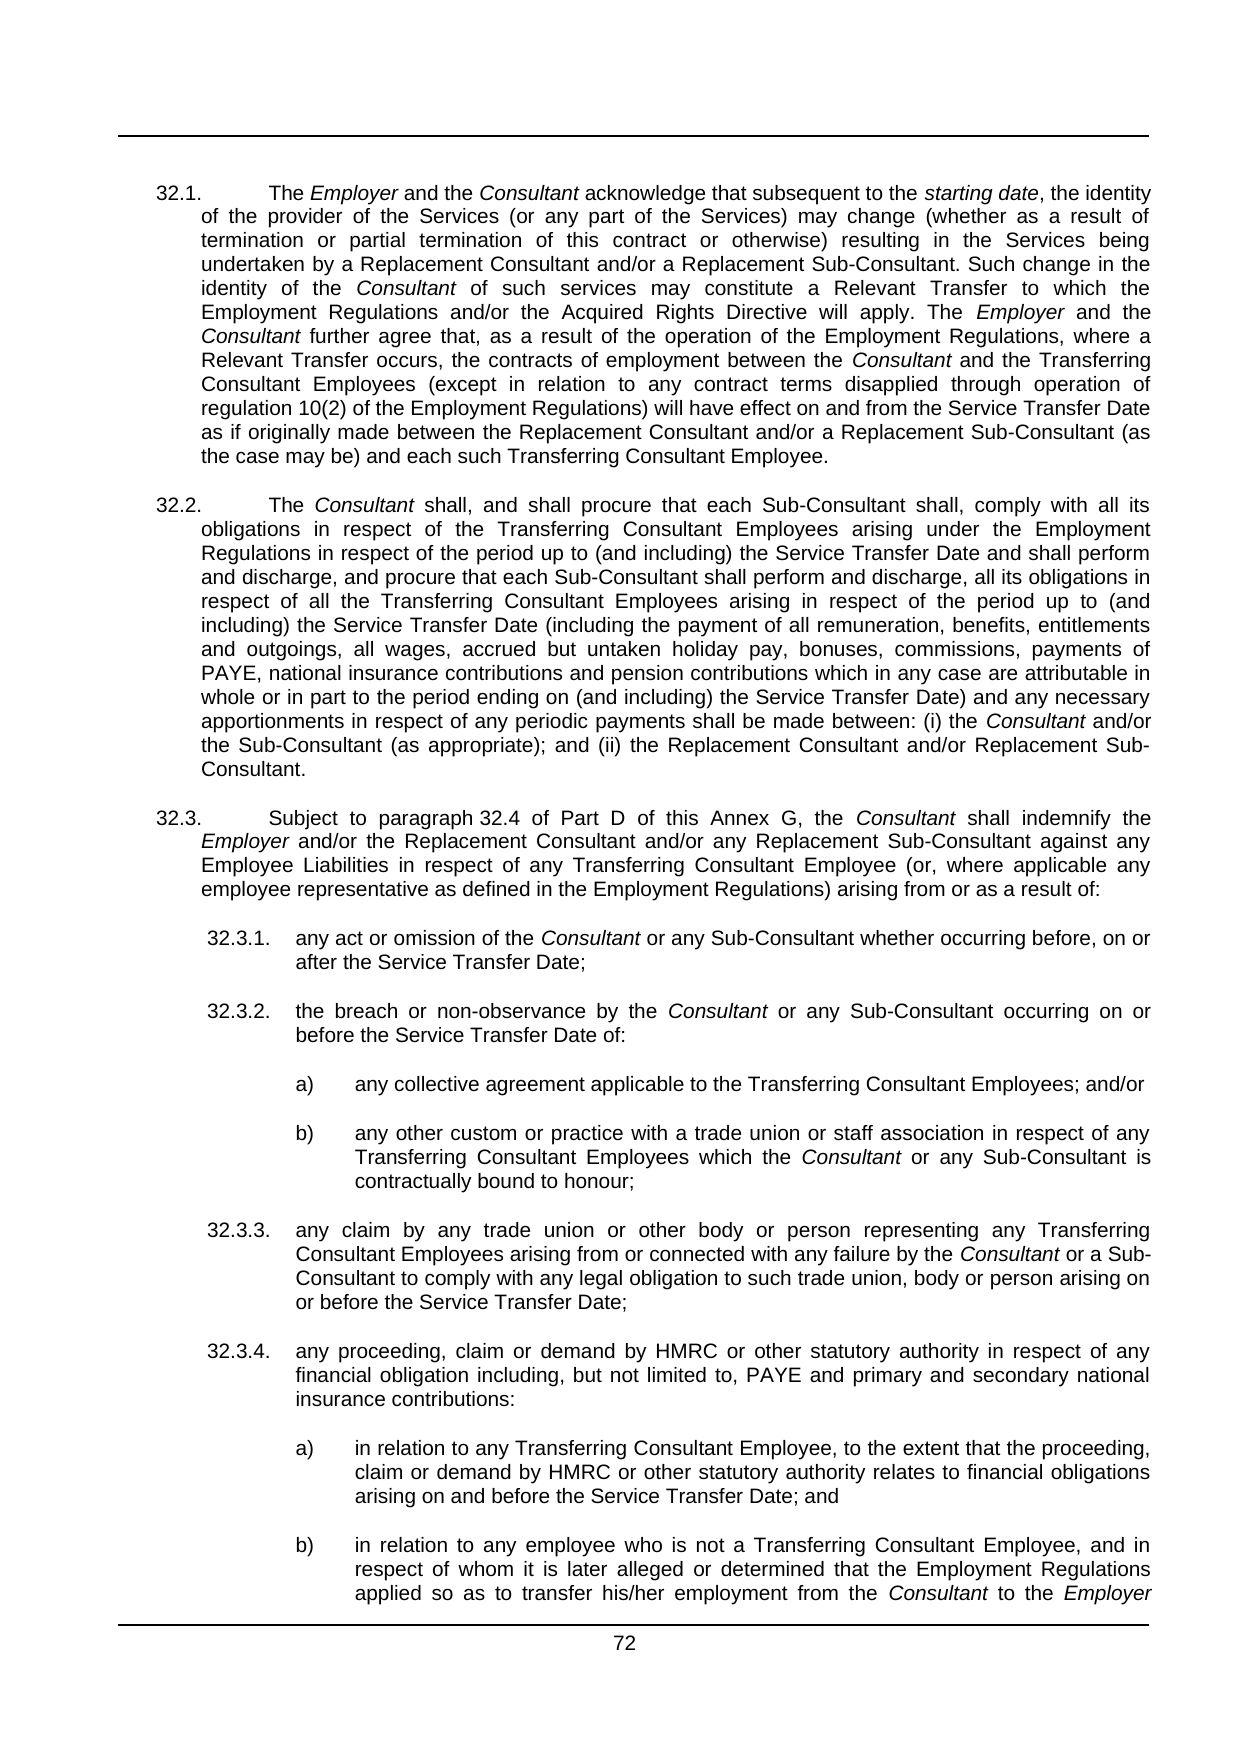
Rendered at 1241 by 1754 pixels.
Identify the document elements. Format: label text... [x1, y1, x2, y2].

list in relation to any Transferring Consultant Employee, to the extent that the proceeding, claim or demand by HMRC or other statutory authority relates to financial obligations arising on and before the Service Transfer Date; and [295, 1436, 1152, 1507]
list any proceeding, claim or demand by HMRC or other statutory authority in respect of any financial obligation including, but not limited to, PAYE and primary and secondary national insurance contributions: [207, 1339, 1152, 1411]
list The Employer and the Consultant acknowledge that subsequent to the starting date, the identity of the provider of the Services (or any part of the Services) may change (whether as a result of termination or partial termination of this contract or otherwise) resulting in the Services being undertaken by a Replacement Consultant and/or a Replacement Sub-Consultant. Such change in the identity of the Consultant of such services may constitute a Relevant Transfer to which the Employment Regulations and/or the Acquired Rights Directive will apply. The Employer and the Consultant further agree that, as a result of the operation of the Employment Regulations, where a Relevant Transfer occurs, the contracts of employment between the Consultant and the Transferring Consultant Employees (except in relation to any contract terms disapplied through operation of regulation 10(2) of the Employment Regulations) will have effect on and from the Service Transfer Date as if originally made between the Replacement Consultant and/or a Replacement Sub-Consultant (as the case may be) and each such Transferring Consultant Employee. [156, 180, 1152, 468]
list the breach or non-observance by the Consultant or any Sub-Consultant occurring on or before the Service Transfer Date of: [207, 999, 1152, 1047]
list any collective agreement applicable to the Transferring Consultant Employees; and/or [295, 1072, 1152, 1096]
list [295, 1532, 1152, 1604]
list Subject to paragraph 2.4 of Part D of this Annex G, the Consultant shall indemnify the Employer and/or the Replacement Consultant and/or any Replacement Sub-Consultant against any Employee Liabilities in respect of any Transferring Consultant Employee (or, where applicable any employee representative as defined in the Employment Regulations) arising from or as a result of: [156, 805, 1152, 901]
list any other custom or practice with a trade union or staff association in respect of any Transferring Consultant Employees which the Consultant or any Sub-Consultant is contractually bound to honour; [295, 1121, 1152, 1193]
list any claim by any trade union or other body or person representing any Transferring Consultant Employees arising from or connected with any failure by the Consultant or a Sub-Consultant to comply with any legal obligation to such trade union, body or person arising on or before the Service Transfer Date; [207, 1218, 1152, 1314]
list any act or omission of the Consultant or any Sub-Consultant whether occurring before, on or after the Service Transfer Date; [207, 926, 1152, 974]
list The Consultant shall, and shall procure that each Sub-Consultant shall, comply with all its obligations in respect of the Transferring Consultant Employees arising under the Employment Regulations in respect of the period up to (and including) the Service Transfer Date and shall perform and discharge, and procure that each Sub-Consultant shall perform and discharge, all its obligations in respect of all the Transferring Consultant Employees arising in respect of the period up to (and including) the Service Transfer Date (including the payment of all remuneration, benefits, entitlements and outgoings, all wages, accrued but untaken holiday pay, bonuses, commissions, payments of PAYE, national insurance contributions and pension contributions which in any case are attributable in whole or in part to the period ending on (and including) the Service Transfer Date) and any necessary apportionments in respect of any periodic payments shall be made between: (i) the Consultant and/or the Sub-Consultant (as appropriate); and (ii) the Replacement Consultant and/or Replacement Sub-Consultant. [156, 493, 1152, 780]
